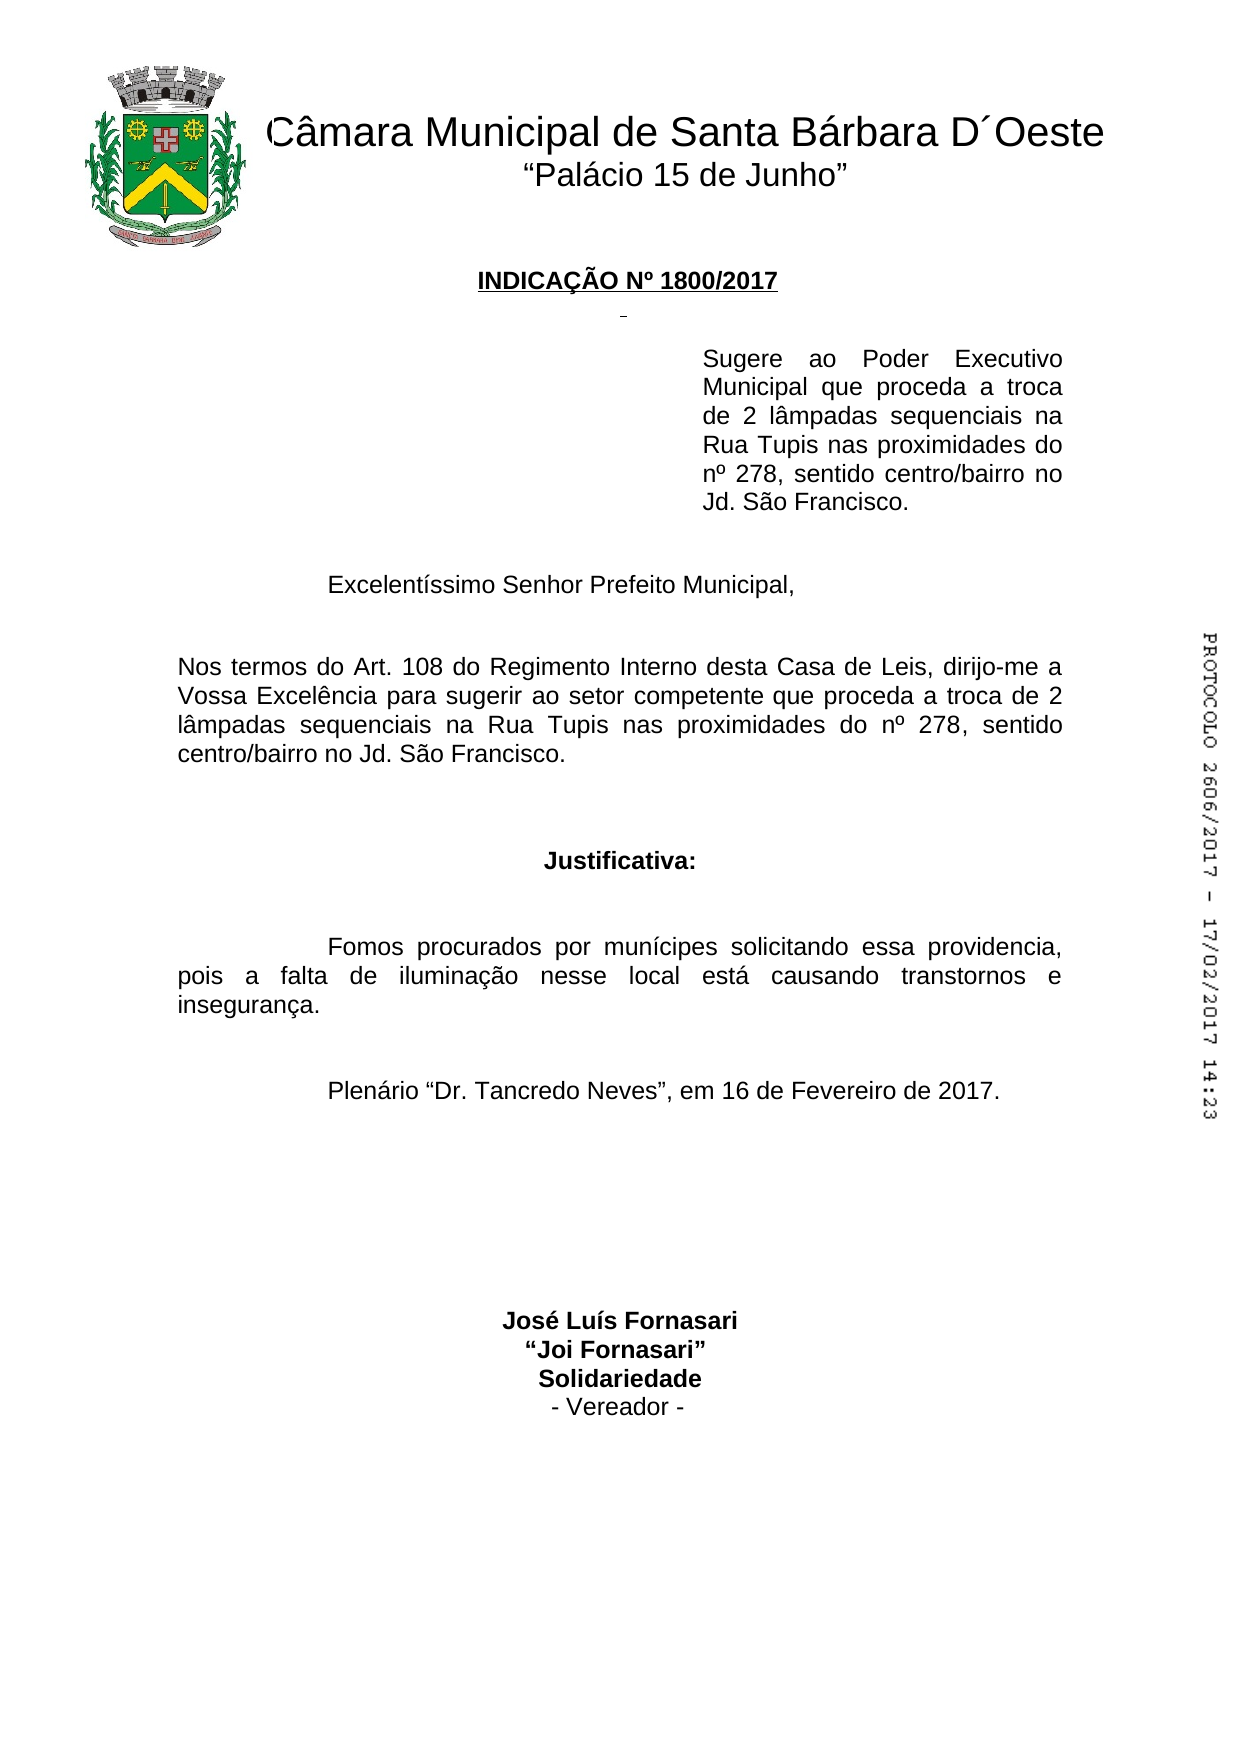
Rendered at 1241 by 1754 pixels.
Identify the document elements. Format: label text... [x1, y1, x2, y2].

title INDICAÇÃO Nº 1800/2017 [402, 266, 1063, 294]
text Plenário “Dr. Tancredo Neves”, em 16 de Fevereiro de 2017. [252, 1076, 1063, 1105]
text Solidariedade [177, 1364, 1063, 1392]
text Sugere ao Poder Executivo Municipal que proceda a troca de 2 lâmpadas sequenciais na Rua Tupis nas proximidades do nº 278, sentido centro/bairro no Jd. São Francisco. [702, 344, 1063, 516]
text Excelentíssimo Senhor Prefeito Municipal, [177, 570, 1063, 599]
text “Joi Fornasari” [177, 1335, 1063, 1364]
text Fomos procurados por munícipes solicitando essa providencia, pois a falta de iluminação nesse local está causando transtornos e insegurança. [177, 932, 1063, 1019]
text José Luís Fornasari [177, 1306, 1063, 1335]
picture [1177, 629, 1241, 1125]
text - Vereador - [177, 1392, 1063, 1421]
text Justificativa: [177, 846, 1063, 875]
text Nos termos do Art. 108 do Regimento Interno desta Casa de Leis, dirijo-me a Vossa Excelência para sugerir ao setor competente que proceda a troca de 2 lâmpadas sequenciais na Rua Tupis nas proximidades do nº 278, sentido centro/bairro no Jd. São Francisco. [177, 652, 1063, 767]
picture [84, 66, 253, 254]
